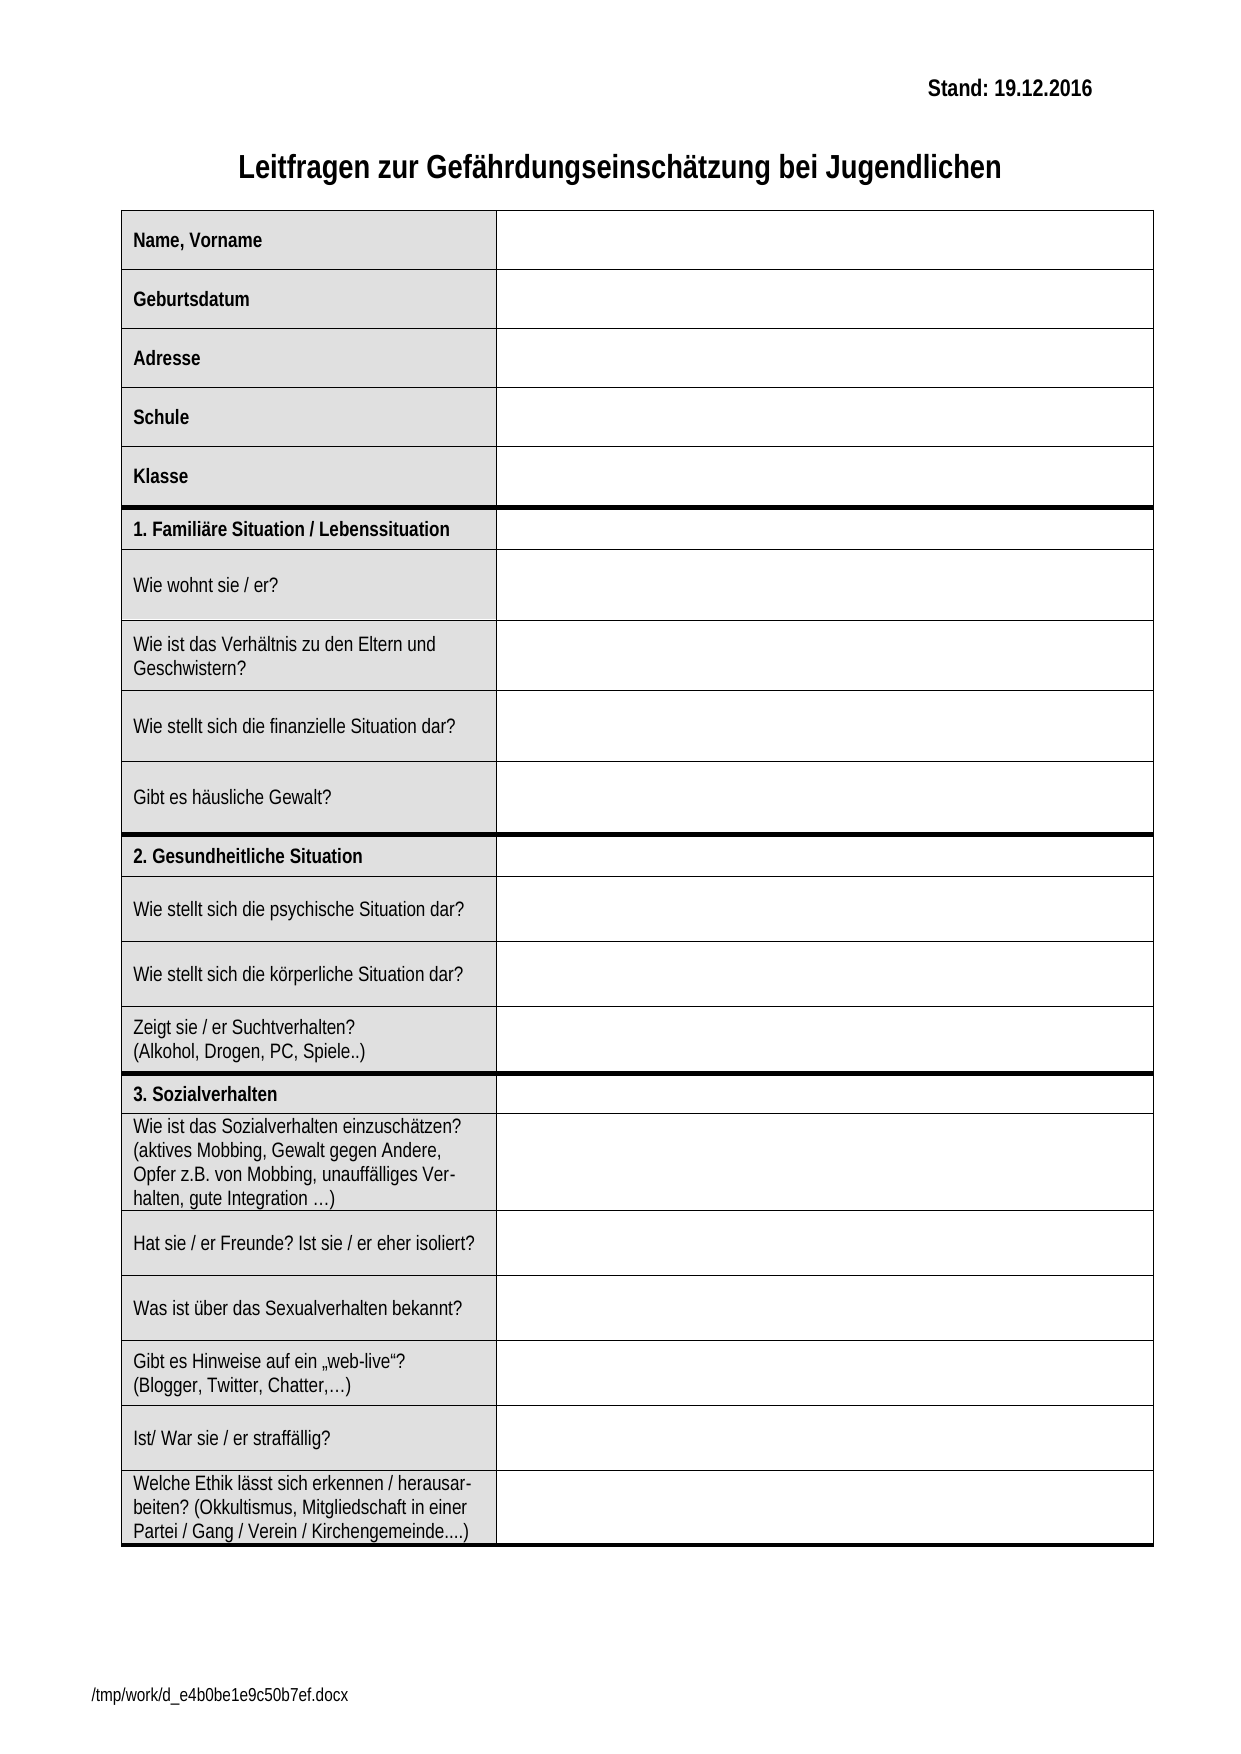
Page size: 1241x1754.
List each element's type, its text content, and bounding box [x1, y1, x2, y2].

table_cell [497, 550, 1153, 619]
table_cell [497, 1341, 1153, 1405]
table_cell Adresse [122, 329, 496, 387]
table_cell 1. Familiäre Situation / Lebenssituation [122, 510, 496, 549]
table_cell 3. Sozialverhalten [122, 1076, 496, 1113]
table_cell Gibt es Hinweise auf ein „web-live“? (Blogger, Twitter, Chatter,…) [122, 1341, 496, 1405]
table_cell [497, 1211, 1153, 1275]
table_cell [497, 1276, 1153, 1340]
table_cell [497, 388, 1153, 446]
table_cell Geburtsdatum [122, 270, 496, 328]
table_cell [497, 837, 1153, 876]
table_cell Schule [122, 388, 496, 446]
table_cell [497, 329, 1153, 387]
table_cell Welche Ethik lässt sich erkennen / herausarbeiten? (Okkultismus, Mitgliedschaft in einer Partei / Gang / Verein / Kirchengemeinde....) [122, 1471, 496, 1543]
table_cell Klasse [122, 447, 496, 505]
table_cell [497, 1076, 1153, 1113]
table_cell [497, 691, 1153, 761]
table_cell Wie wohnt sie / er? [122, 550, 496, 619]
table_cell Wie ist das Sozialverhalten einzuschätzen? (aktives Mobbing, Gewalt gegen Andere, Opfer z.B. von Mobbing, unauffälliges Verhalten, gute Integration …) [122, 1114, 496, 1210]
table_cell [497, 510, 1153, 549]
table_cell [497, 1471, 1153, 1543]
table_cell [497, 877, 1153, 941]
table_cell [497, 621, 1153, 690]
table_cell Wie stellt sich die psychische Situation dar? [122, 877, 496, 941]
table_cell Wie stellt sich die finanzielle Situation dar? [122, 691, 496, 761]
table_cell Zeigt sie / er Suchtverhalten? (Alkohol, Drogen, PC, Spiele..) [122, 1007, 496, 1071]
table_cell [497, 1406, 1153, 1470]
table_cell [497, 1114, 1153, 1210]
table_cell 2. Gesundheitliche Situation [122, 837, 496, 876]
table_cell Wie stellt sich die körperliche Situation dar? [122, 942, 496, 1006]
table_cell [497, 762, 1153, 832]
table_cell [497, 1007, 1153, 1071]
table_header Name, Vorname [122, 211, 496, 269]
table_cell Wie ist das Verhältnis zu den Eltern und Geschwistern? [122, 621, 496, 690]
table_cell Was ist über das Sexualverhalten bekannt? [122, 1276, 496, 1340]
table_cell Hat sie / er Freunde? Ist sie / er eher isoliert? [122, 1211, 496, 1275]
table_cell Ist/ War sie / er straffällig? [122, 1406, 496, 1470]
table_cell [497, 447, 1153, 505]
text Leitfragen zur Gefährdungseinschätzung bei Jugendlichen [148, 148, 1093, 186]
table_cell [497, 270, 1153, 328]
table_cell Gibt es häusliche Gewalt? [122, 762, 496, 832]
table_cell [497, 942, 1153, 1006]
table_header [497, 211, 1153, 269]
